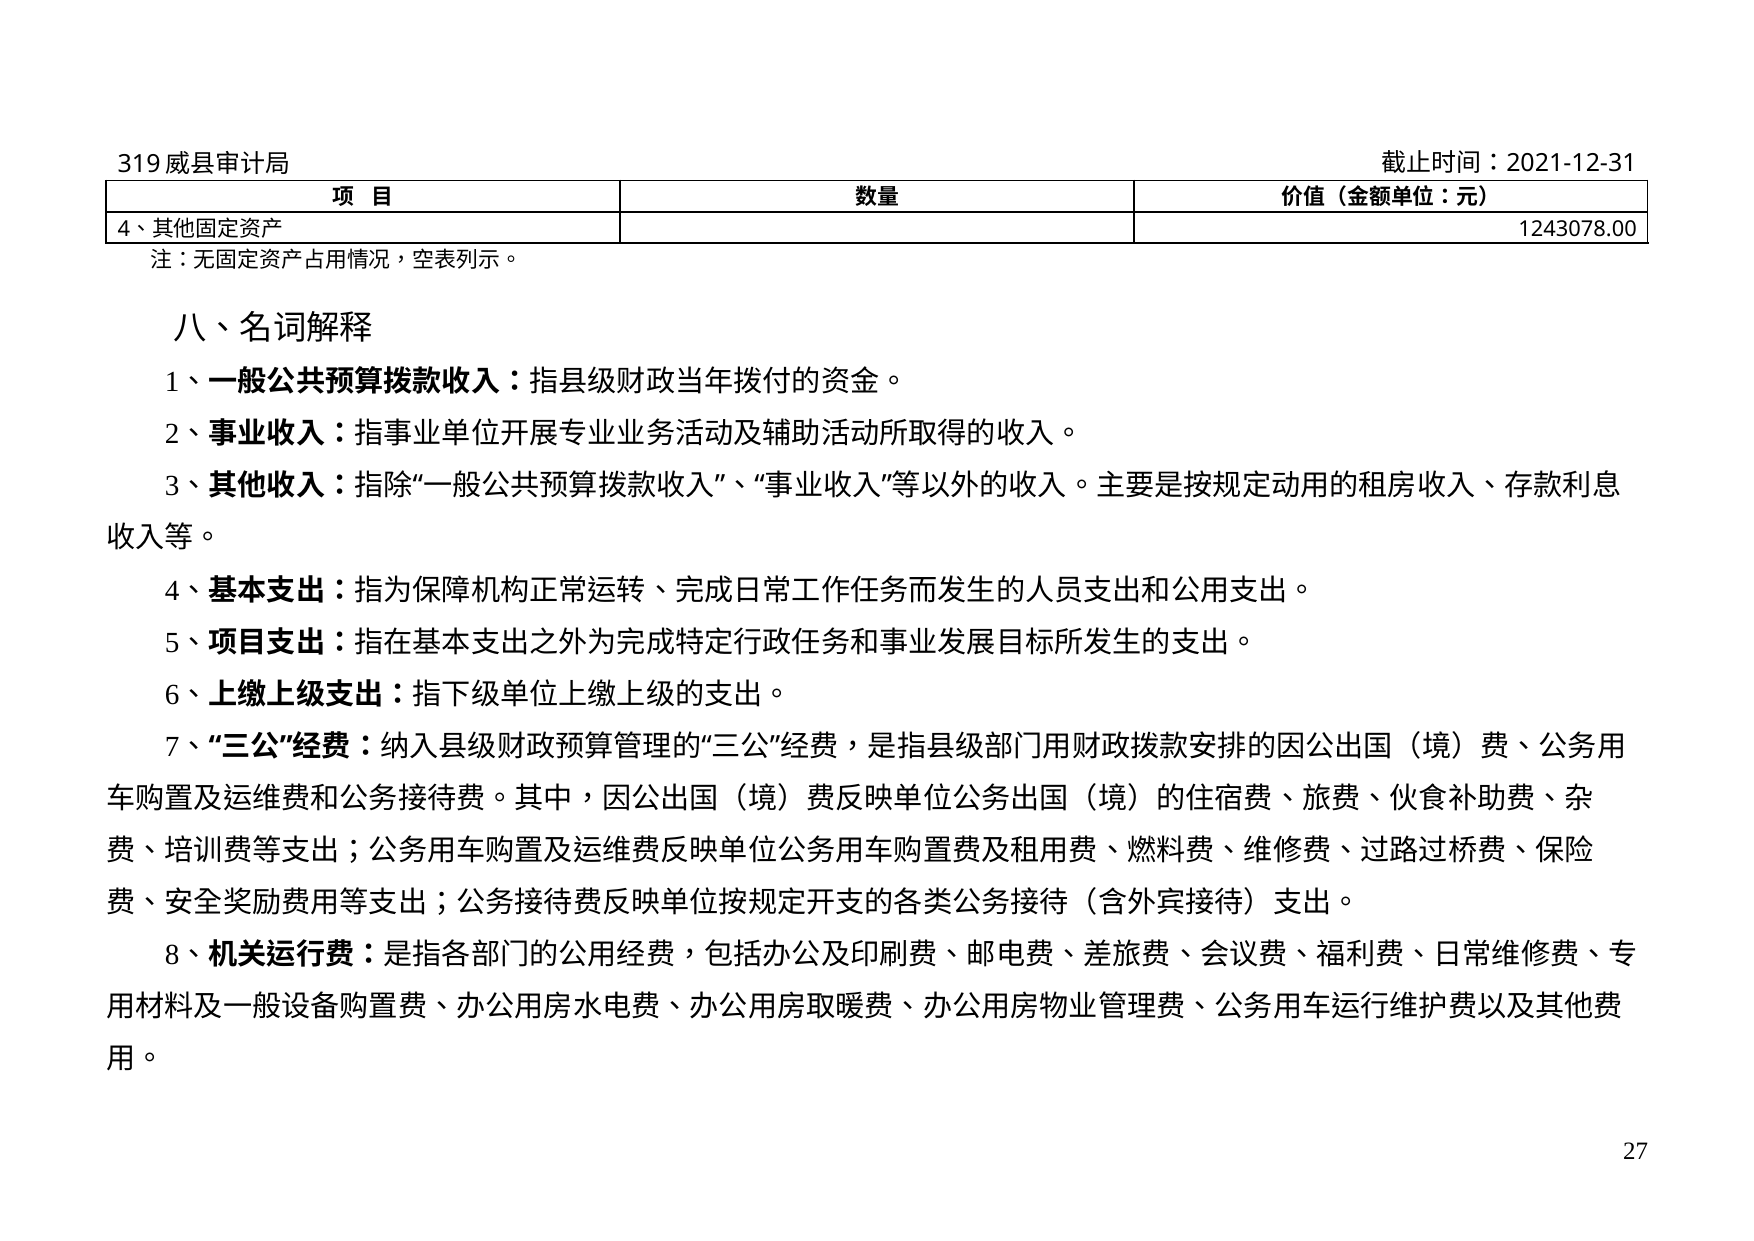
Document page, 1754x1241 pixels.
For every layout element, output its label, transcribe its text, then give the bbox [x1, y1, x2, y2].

text 八、名词解释 [106, 303, 1648, 349]
table_header 截止时间：2021-12-31 [621, 143, 1647, 179]
text 7、“三公”经费：纳入县级财政预算管理的“三公”经费，是指县级部门用财政拨款安排的因公出国（境）费、公务用车购置及运维费和公务接待费。其中，因公出国（境）费反映单位公务出国（境）的住宿费、旅费、伙食补助费、杂费、培训费等支出；公务用车购置及运维费反映单位公务用车购置费及租用费、燃料费、维修费、过路过桥费、保险费、安全奖励费用等支出；公务接待费反映单位按规定开支的各类公务接待（含外宾接待）支出。 [106, 714, 1648, 923]
table_cell 项 目 [107, 181, 619, 211]
table_cell 4、其他固定资产 [107, 213, 619, 242]
text 6、上缴上级支出：指下级单位上缴上级的支出。 [106, 662, 1648, 714]
table_header 319威县审计局 [107, 143, 619, 179]
text 4、基本支出：指为保障机构正常运转、完成日常工作任务而发生的人员支出和公用支出。 [106, 558, 1648, 610]
text 2、事业收入：指事业单位开展专业业务活动及辅助活动所取得的收入。 [106, 402, 1648, 454]
table_cell [621, 213, 1133, 242]
text 8、机关运行费：是指各部门的公用经费，包括办公及印刷费、邮电费、差旅费、会议费、福利费、日常维修费、专用材料及一般设备购置费、办公用房水电费、办公用房取暖费、办公用房物业管理费、公务用车运行维护费以及其他费用。 [106, 923, 1648, 1079]
table_cell 价值（金额单位：元） [1135, 181, 1647, 211]
text 注：无固定资产占用情况，空表列示。 [106, 244, 1648, 274]
text 3、其他收入：指除“一般公共预算拨款收入”、“事业收入”等以外的收入。主要是按规定动用的租房收入、存款利息收入等。 [106, 454, 1648, 558]
table_cell 数量 [621, 181, 1133, 211]
text 5、项目支出：指在基本支出之外为完成特定行政任务和事业发展目标所发生的支出。 [106, 610, 1648, 662]
table_cell 1243078.00 [1135, 213, 1647, 242]
text 1、一般公共预算拨款收入：指县级财政当年拨付的资金。 [106, 350, 1648, 402]
